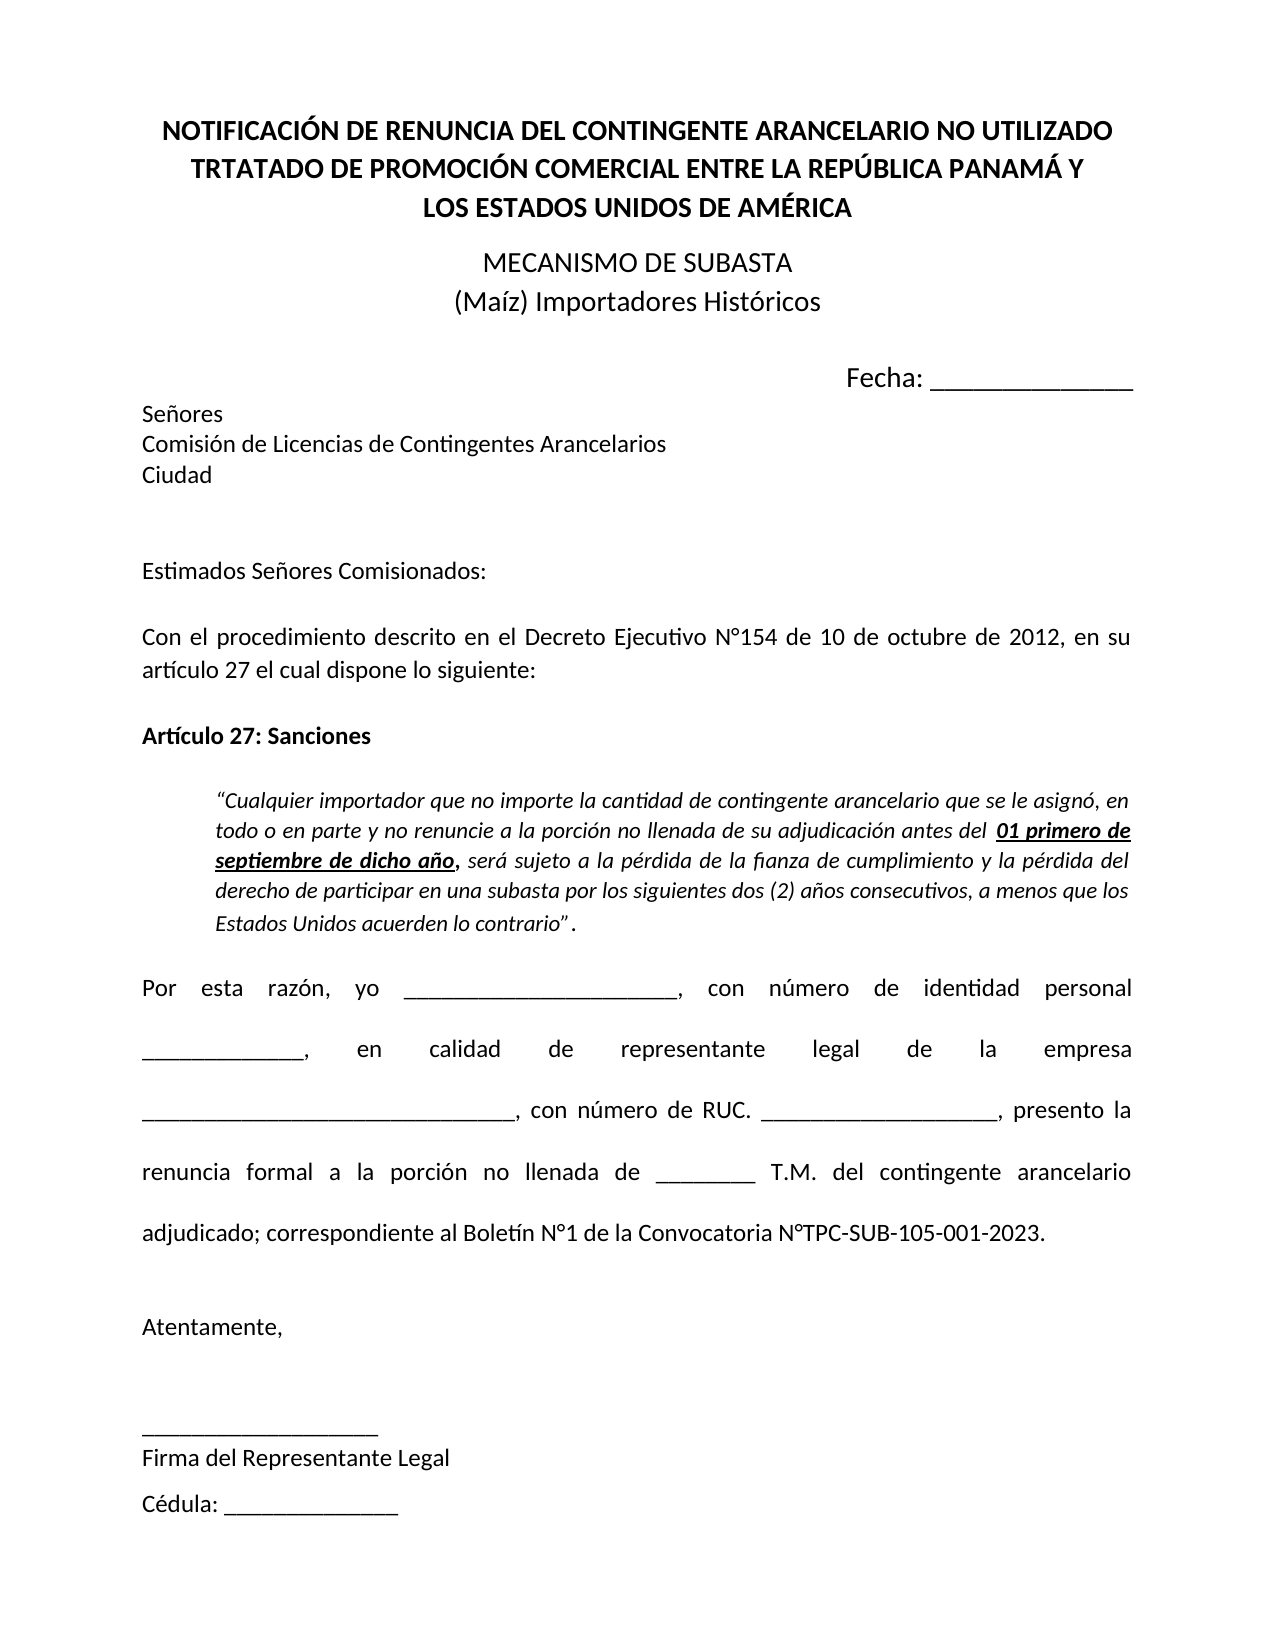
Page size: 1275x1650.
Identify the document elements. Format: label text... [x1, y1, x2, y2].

text Fecha: ______________ [142, 359, 1133, 395]
text Ciudad [142, 459, 1133, 489]
text MECANISMO DE SUBASTA [142, 244, 1133, 280]
text Artículo 27: Sanciones [142, 720, 1133, 750]
text Estimados Señores Comisionados: [142, 555, 1133, 586]
text Comisión de Licencias de Contingentes Arancelarios [142, 428, 1133, 459]
text NOTIFICACIÓN DE RENUNCIA DEL CONTINGENTE ARANCELARIO NO UTILIZADO TRTATADO DE PROMOCIÓN COMERCIAL ENTRE LA REPÚBLICA PANAMÁ Y LOS ESTADOS UNIDOS DE AMÉRICA [142, 112, 1133, 225]
text (Maíz) Importadores Históricos [142, 283, 1133, 318]
text Por esta razón, yo ______________________, con número de identidad personal _____________, en calidad de representante legal de la empresa ______________________________, con número de RUC. ___________________, presento la renuncia formal a la porción no llenada de ________ T.M. del contingente arancelario adjudicado; correspondiente al Boletín N°1 de la Convocatoria N°TPC-SUB-105-001-2023. [142, 973, 1133, 1247]
text ___________________ [142, 1409, 1133, 1440]
text Firma del Representante Legal [142, 1442, 1133, 1473]
text Con el procedimiento descrito en el Decreto Ejecutivo N°154 de 10 de octubre de 2012, en su artículo 27 el cual dispone lo siguiente: [142, 621, 1133, 684]
text Señores [142, 398, 1133, 428]
text Atentamente, [142, 1311, 1133, 1341]
text “Cualquier importador que no importe la cantidad de contingente arancelario que se le asignó, en todo o en parte y no renuncie a la porción no llenada de su adjudicación antes del 01 primero de septiembre de dicho año, será sujeto a la pérdida de la fianza de cumplimiento y la pérdida del derecho de participar en una subasta por los siguientes dos (2) años consecutivos, a menos que los Estados Unidos acuerden lo contrario”. [215, 786, 1133, 937]
text Cédula: ______________ [142, 1488, 1133, 1519]
